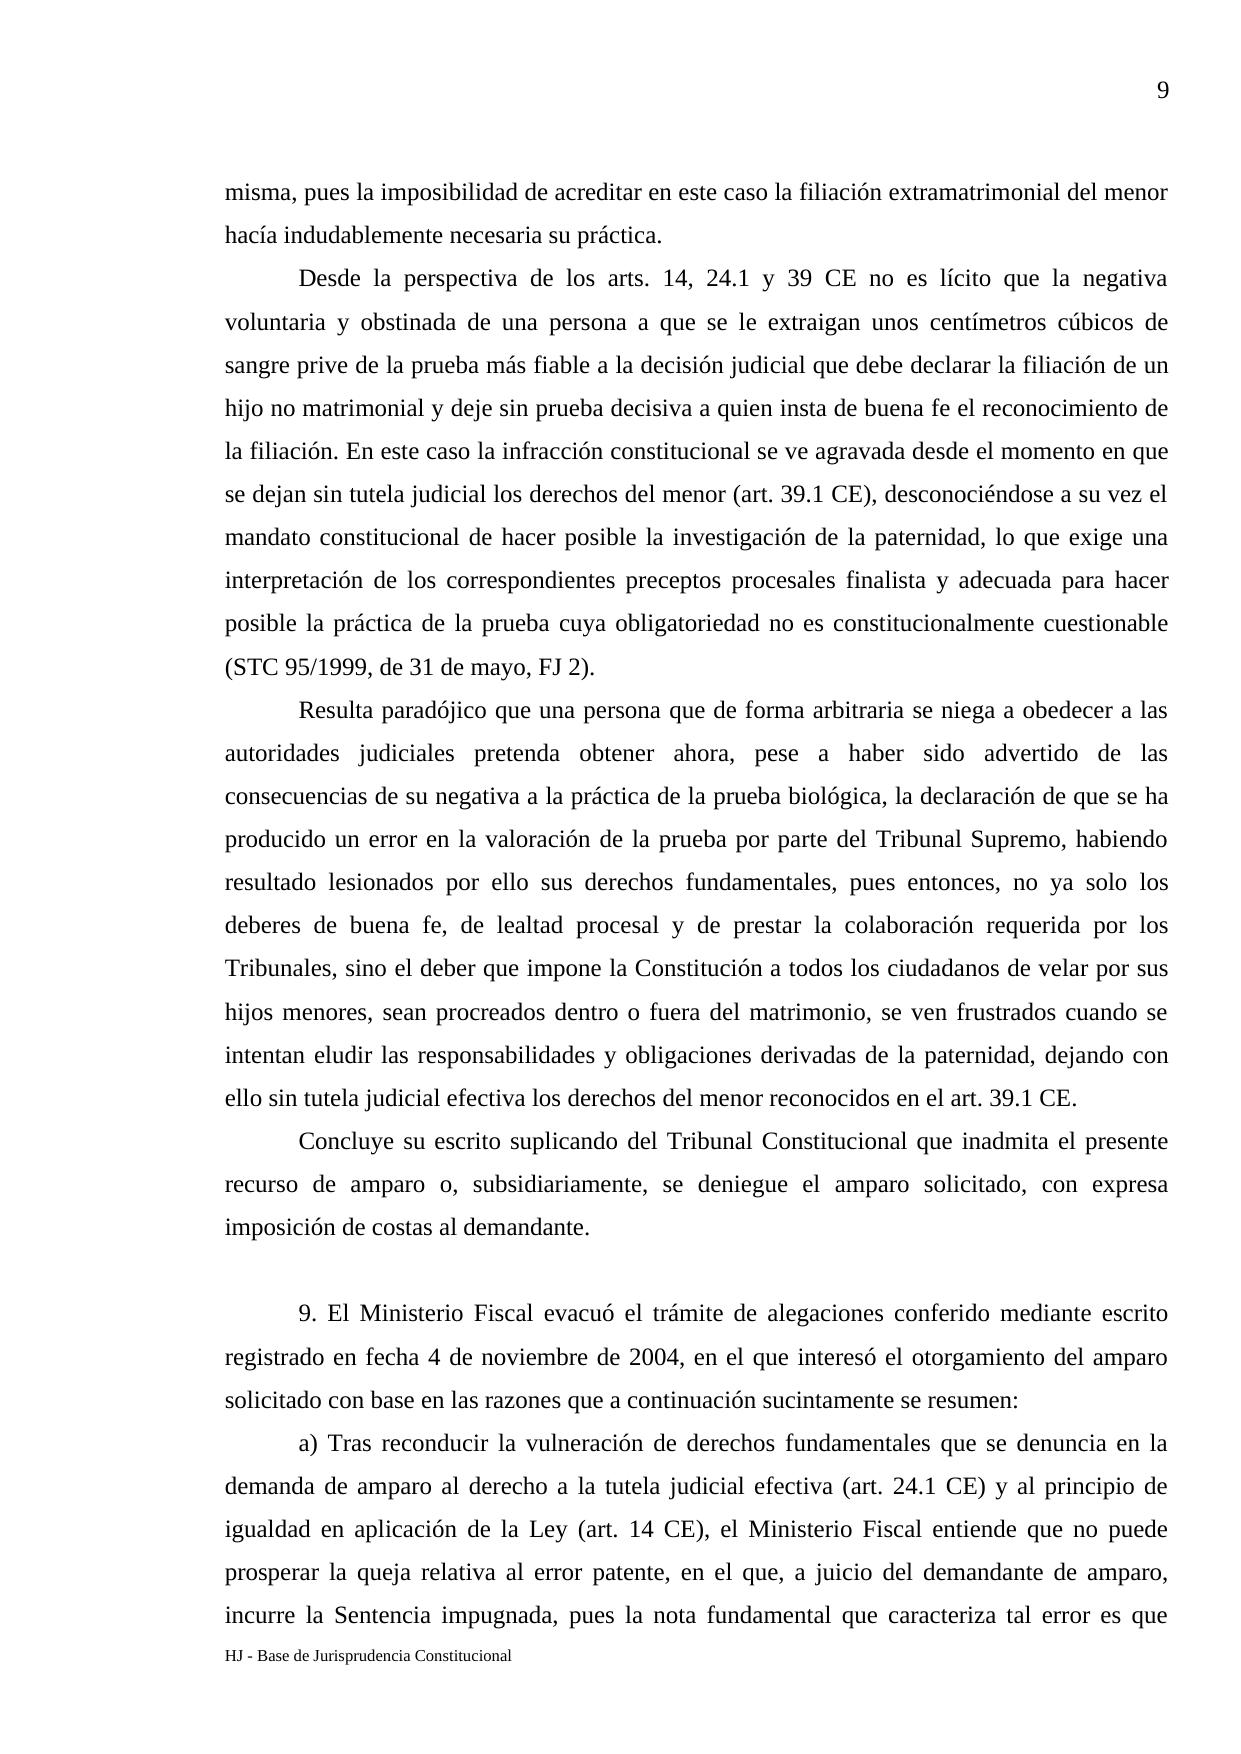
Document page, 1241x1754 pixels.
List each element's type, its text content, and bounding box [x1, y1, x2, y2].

text Desde la perspectiva de los arts. 14, 24.1 y 39 CE no es lícito que la negativa voluntaria y obstinada de una persona a que se le extraigan unos centímetros cúbicos de sangre prive de la prueba más fiable a la decisión judicial que debe declarar la filiación de un hijo no matrimonial y deje sin prueba decisiva a quien insta de buena fe el reconocimiento de la filiación. En este caso la infracción constitucional se ve agravada desde el momento en que se dejan sin tutela judicial los derechos del menor (art. 39.1 CE), desconociéndose a su vez el mandato constitucional de hacer posible la investigación de la paternidad, lo que exige una interpretación de los correspondientes preceptos procesales finalista y adecuada para hacer posible la práctica de la prueba cuya obligatoriedad no es constitucionalmente cuestionable (STC 95/1999, de 31 de mayo, FJ 2). [224, 263, 1169, 680]
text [224, 1428, 1169, 1629]
text Concluye su escrito suplicando del Tribunal Constitucional que inadmita el presente recurso de amparo o, subsidiariamente, se deniegue el amparo solicitado, con expresa imposición de costas al demandante. [224, 1126, 1169, 1241]
text Resulta paradójico que una persona que de forma arbitraria se niega a obedecer a las autoridades judiciales pretenda obtener ahora, pese a haber sido advertido de las consecuencias de su negativa a la práctica de la prueba biológica, la declaración de que se ha producido un error en la valoración de la prueba por parte del Tribunal Supremo, habiendo resultado lesionados por ello sus derechos fundamentales, pues entonces, no ya solo los deberes de buena fe, de lealtad procesal y de prestar la colaboración requerida por los Tribunales, sino el deber que impone la Constitución a todos los ciudadanos de velar por sus hijos menores, sean procreados dentro o fuera del matrimonio, se ven frustrados cuando se intentan eludir las responsabilidades y obligaciones derivadas de la paternidad, dejando con ello sin tutela judicial efectiva los derechos del menor reconocidos en el art. 39.1 CE. [224, 695, 1169, 1112]
text 9. El Ministerio Fiscal evacuó el trámite de alegaciones conferido mediante escrito registrado en fecha 4 de noviembre de 2004, en el que interesó el otorgamiento del amparo solicitado con base en las razones que a continuación sucintamente se resumen: [224, 1298, 1169, 1413]
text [224, 177, 1169, 249]
